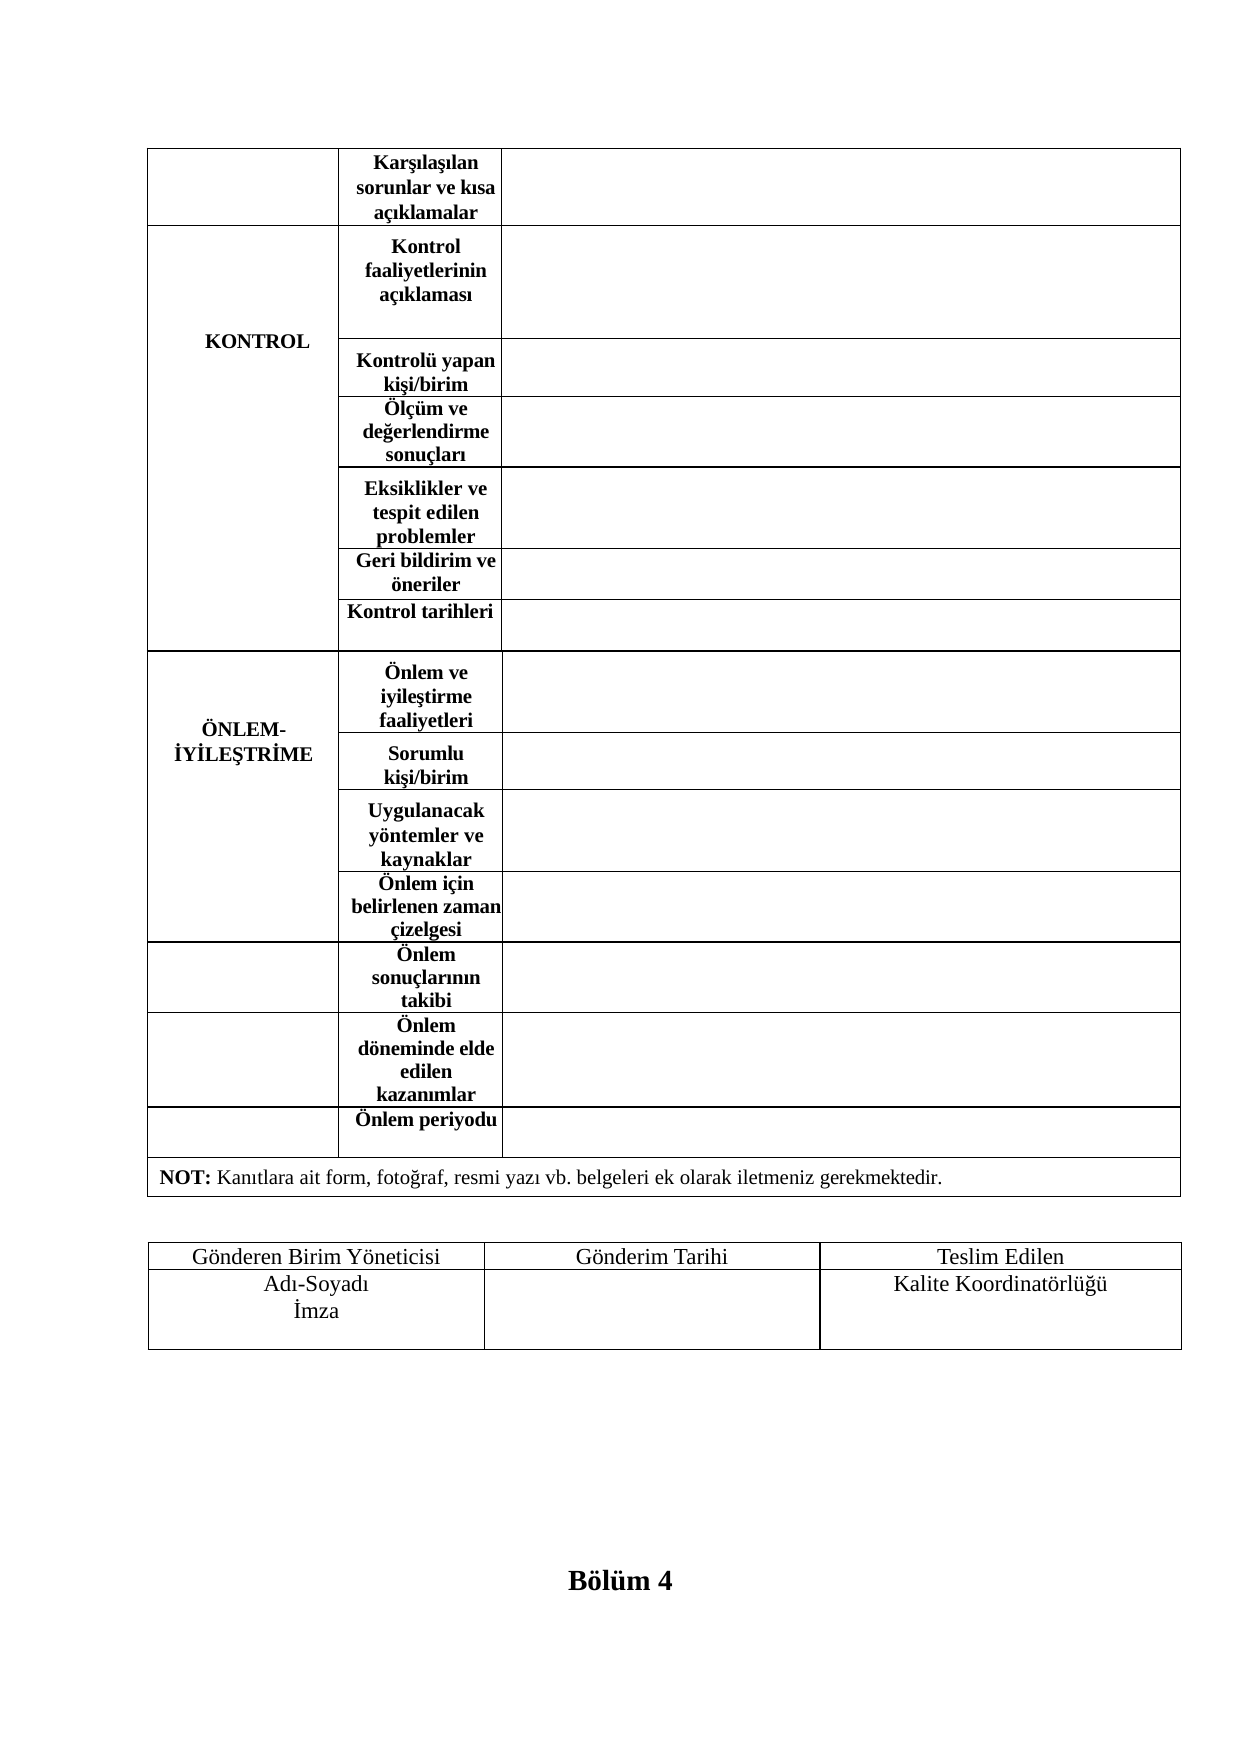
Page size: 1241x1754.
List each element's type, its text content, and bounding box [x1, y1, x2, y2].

table_cell Kontrol tarihleri [339, 600, 501, 649]
table_cell Geri bildirim ve öneriler [339, 549, 501, 599]
table_cell Ölçüm ve değerlendirme sonuçları [339, 397, 501, 466]
table_cell [503, 1013, 1180, 1106]
table_cell Uygulanacak yöntemler ve kaynaklar [339, 790, 502, 871]
table_header Gönderen Birim Yöneticisi [149, 1243, 484, 1269]
table_cell [502, 339, 1180, 396]
table_cell [503, 733, 1180, 789]
table_cell Karşılaşılan sorunlar ve kısa açıklamalar [339, 149, 501, 225]
table_cell [503, 943, 1180, 1012]
table_cell [148, 1108, 338, 1157]
table_cell [148, 599, 338, 649]
table_cell Eksiklikler ve tespit edilen problemler [339, 468, 501, 548]
table_cell [148, 943, 338, 1012]
table_cell [503, 872, 1180, 941]
table_cell Kontrolü yapan kişi/birim [339, 339, 501, 396]
table_cell Adı-Soyadı İmza [149, 1270, 484, 1349]
table_cell Kontrol faaliyetlerinin açıklaması [339, 226, 501, 338]
table_cell Önlem periyodu [339, 1108, 502, 1157]
table_cell Önlem döneminde elde edilen kazanımlar [339, 1013, 502, 1106]
table_header [503, 652, 1180, 732]
table_cell [503, 1108, 1180, 1157]
table_header Önlem ve iyileştirme faaliyetleri [339, 652, 502, 732]
table_cell Önlem için belirlenen zaman çizelgesi [339, 872, 502, 941]
table_cell [485, 1270, 819, 1349]
table_cell [503, 790, 1180, 871]
table_cell [502, 468, 1180, 548]
text Bölüm 4 [148, 1563, 1093, 1596]
table_header ÖNLEM- İYİLEŞTRİME [148, 652, 338, 941]
table_cell [502, 397, 1180, 466]
table_cell NOT: Kanıtlara ait form, fotoğraf, resmi yazı vb. belgeleri ek olarak iletmeniz gerekmektedir. [148, 1158, 1180, 1196]
table_cell [502, 226, 1180, 338]
table_cell Sorumlu kişi/birim [339, 733, 502, 789]
table_header Teslim Edilen [821, 1243, 1181, 1269]
table_cell KONTROL [148, 226, 338, 599]
table_cell [502, 549, 1180, 599]
table_cell [502, 600, 1180, 649]
table_cell Kalite Koordinatörlüğü [821, 1270, 1181, 1349]
table_header Gönderim Tarihi [485, 1243, 819, 1269]
table_cell [148, 1013, 338, 1106]
table_cell [502, 149, 1180, 225]
table_cell Önlem sonuçlarının takibi [339, 943, 502, 1012]
